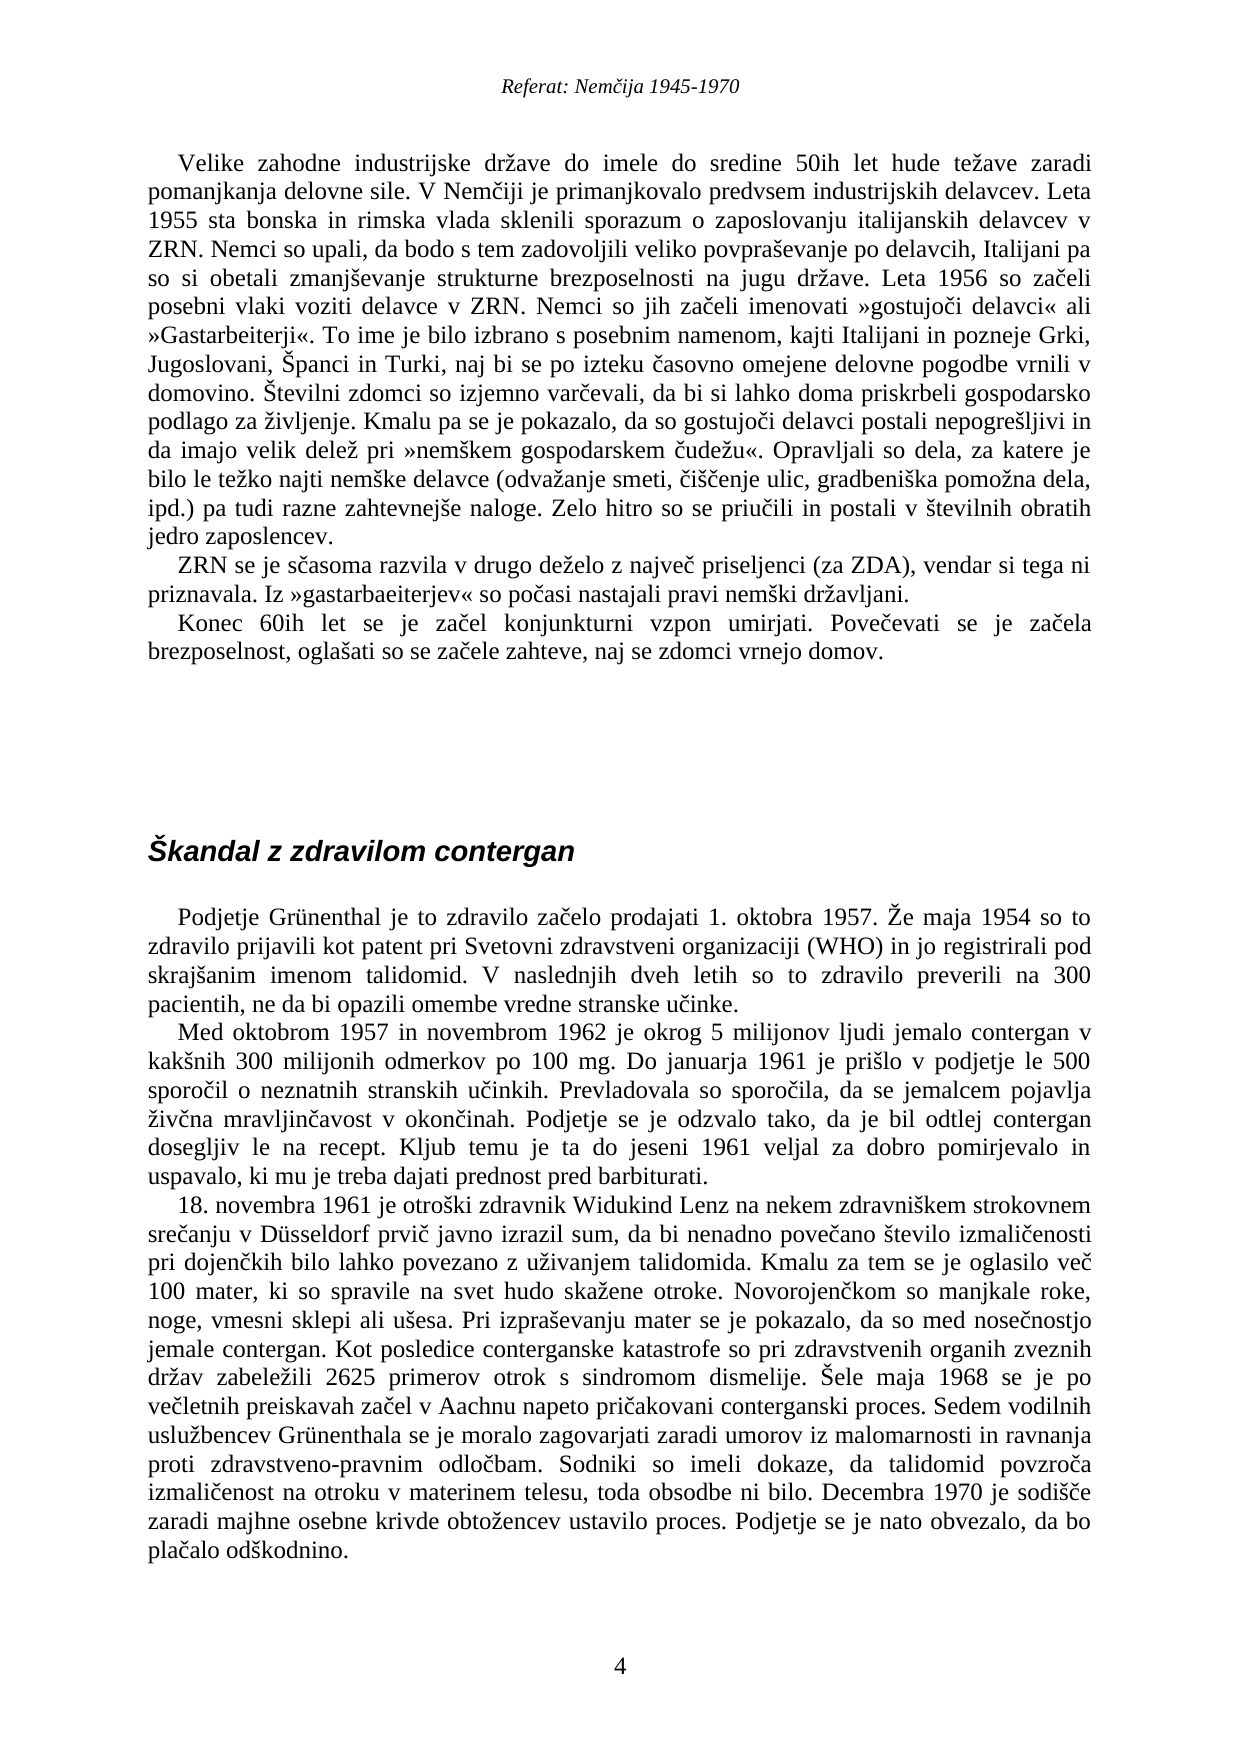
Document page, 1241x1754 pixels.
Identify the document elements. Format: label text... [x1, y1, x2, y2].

text Konec 60ih let se je začel konjunkturni vzpon umirjati. Povečevati se je začela brezposelnost, oglašati so se začele zahteve, naj se zdomci vrnejo domov. [148, 608, 1092, 665]
text ZRN se je sčasoma razvila v drugo deželo z največ priseljenci (za ZDA), vendar si tega ni priznavala. Iz »gastarbaeiterjev« so počasi nastajali pravi nemški državljani. [148, 550, 1092, 608]
subtitle Škandal z zdravilom contergan [148, 834, 1092, 867]
text Podjetje Grünenthal je to zdravilo začelo prodajati 1. oktobra 1957. Že maja 1954 so to zdravilo prijavili kot patent pri Svetovni zdravstveni organizaciji (WHO) in jo registrirali pod skrajšanim imenom talidomid. V naslednjih dveh letih so to zdravilo preverili na 300 pacientih, ne da bi opazili omembe vredne stranske učinke. [148, 902, 1092, 1017]
text Med oktobrom novembrom 1962 je okrog 5 milijonov ljudi jemalo contergan v kakšnih 300 milijonih odmerkov po 100 mg. Do januarja 1961 je prišlo v podjetje le 500 sporočil o neznatnih stranskih učinkih. Prevladovala so sporočila, da se jemalcem pojavlja živčna mravljinčavost v okončinah. Podjetje se je odzvalo tako, da je bil odtlej contergan dosegljiv le na recept. Kljub temu je ta do jeseni 1961 veljal za dobro pomirjevalo in uspavalo, ki mu je treba dajati prednost pred barbiturati. [148, 1017, 1092, 1190]
text Velike zahodne industrijske države do imele do sredine 50ih let hude težave zaradi pomanjkanja delovne sile. V Nemčiji je primanjkovalo predvsem industrijskih delavcev. Leta 1955 sta bonska in rimska vlada sklenili sporazum o zaposlovanju italijanskih delavcev v ZRN. Nemci so upali, da bodo s tem zadovoljili veliko povpraševanje po delavcih, Italijani pa so si obetali zmanjševanje strukturne brezposelnosti na jugu države. Leta 1956 so začeli posebni vlaki voziti delavce v ZRN. Nemci so jih začeli imenovati »gostujoči delavci« ali »Gastarbeiterji«. To ime je bilo izbrano s posebnim namenom, kajti Italijani in pozneje Grki, Jugoslovani, Španci in Turki, naj bi se po izteku časovno omejene delovne pogodbe vrnili v domovino. Številni zdomci so izjemno varčevali, da bi si lahko doma priskrbeli gospodarsko podlago za življenje. Kmalu pa se je pokazalo, da so gostujoči delavci postali nepogrešljivi in da imajo velik delež pri »nemškem gospodarskem čudežu«. Opravljali so dela, za katere je bilo le težko najti nemške delavce (odvažanje smeti, čiščenje ulic, gradbeniška pomožna dela, ipd.) pa tudi razne zahtevnejše naloge. Zelo hitro so se priučili in postali v številnih obratih jedro zaposlencev. [148, 148, 1092, 550]
text 18. novembra 1961 je otroški zdravnik Widukind Lenz na nekem zdravniškem strokovnem srečanju v Düsseldorf prvič javno izrazil sum, da bi nenadno povečano število izmaličenosti pri dojenčkih bilo lahko povezano z uživanjem talidomida. Kmalu za tem se je oglasilo več 100 mater, ki so spravile na svet hudo skažene otroke. Novorojenčkom so manjkale roke, noge, vmesni sklepi ali ušesa. Pri izpraševanju mater se je pokazalo, da so med nosečnostjo jemale contergan. Kot posledice conterganske katastrofe so pri zdravstvenih organih zveznih držav zabeležili 2625 primerov otrok s sindromom dismelije. Šele maja 1968 se je po večletnih preiskavah začel v Aachnu napeto pričakovani conterganski proces. Sedem vodilnih uslužbencev Grünenthala se je moralo zagovarjati zaradi umorov iz malomarnosti in ravnanja proti zdravstveno-pravnim odločbam. Sodniki so imeli dokaze, da talidomid povzroča izmaličenost na otroku v materinem telesu, toda obsodbe ni bilo. Decembra 1970 je sodišče zaradi majhne osebne krivde obtožencev ustavilo proces. Podjetje se je nato obvezalo, da bo plačalo odškodnino. [148, 1190, 1092, 1564]
